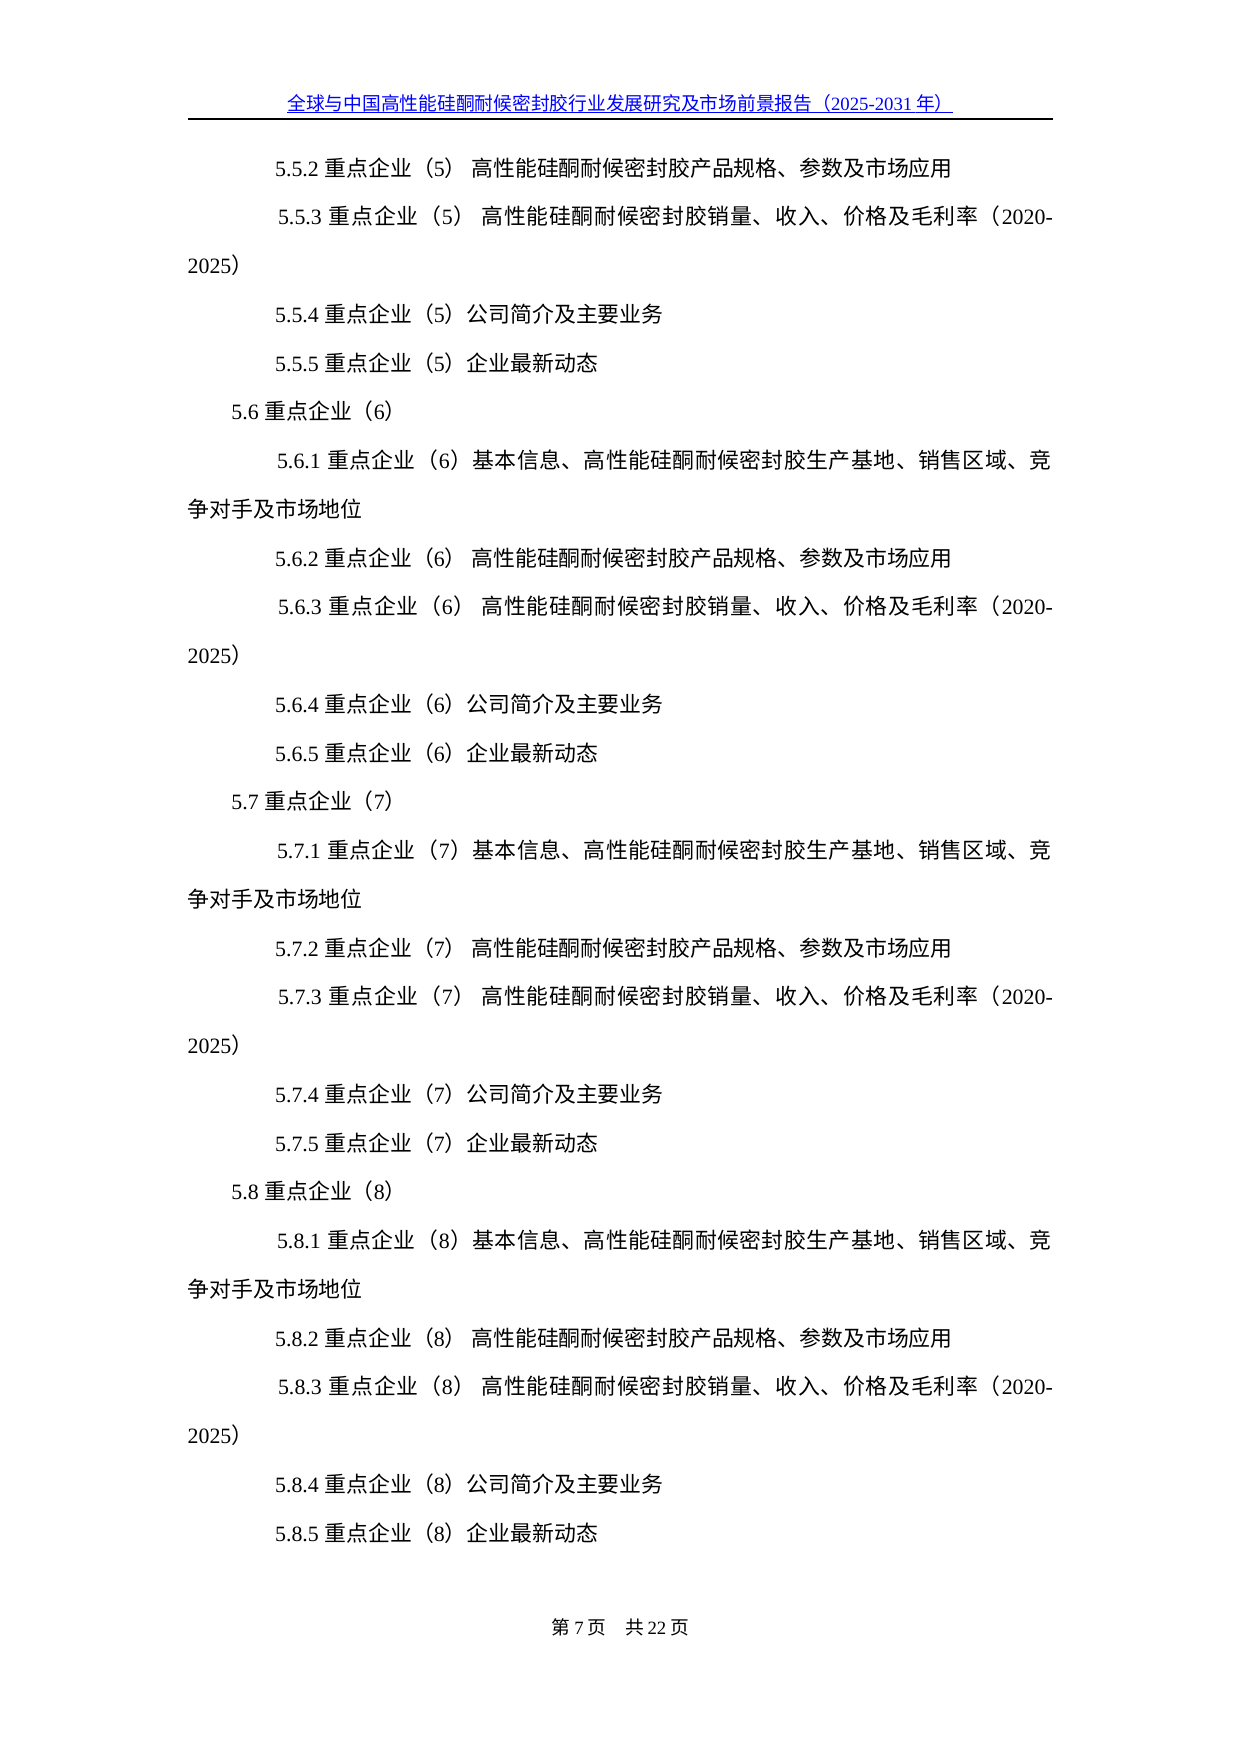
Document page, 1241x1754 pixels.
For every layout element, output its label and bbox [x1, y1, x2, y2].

text [187, 150, 1053, 1548]
